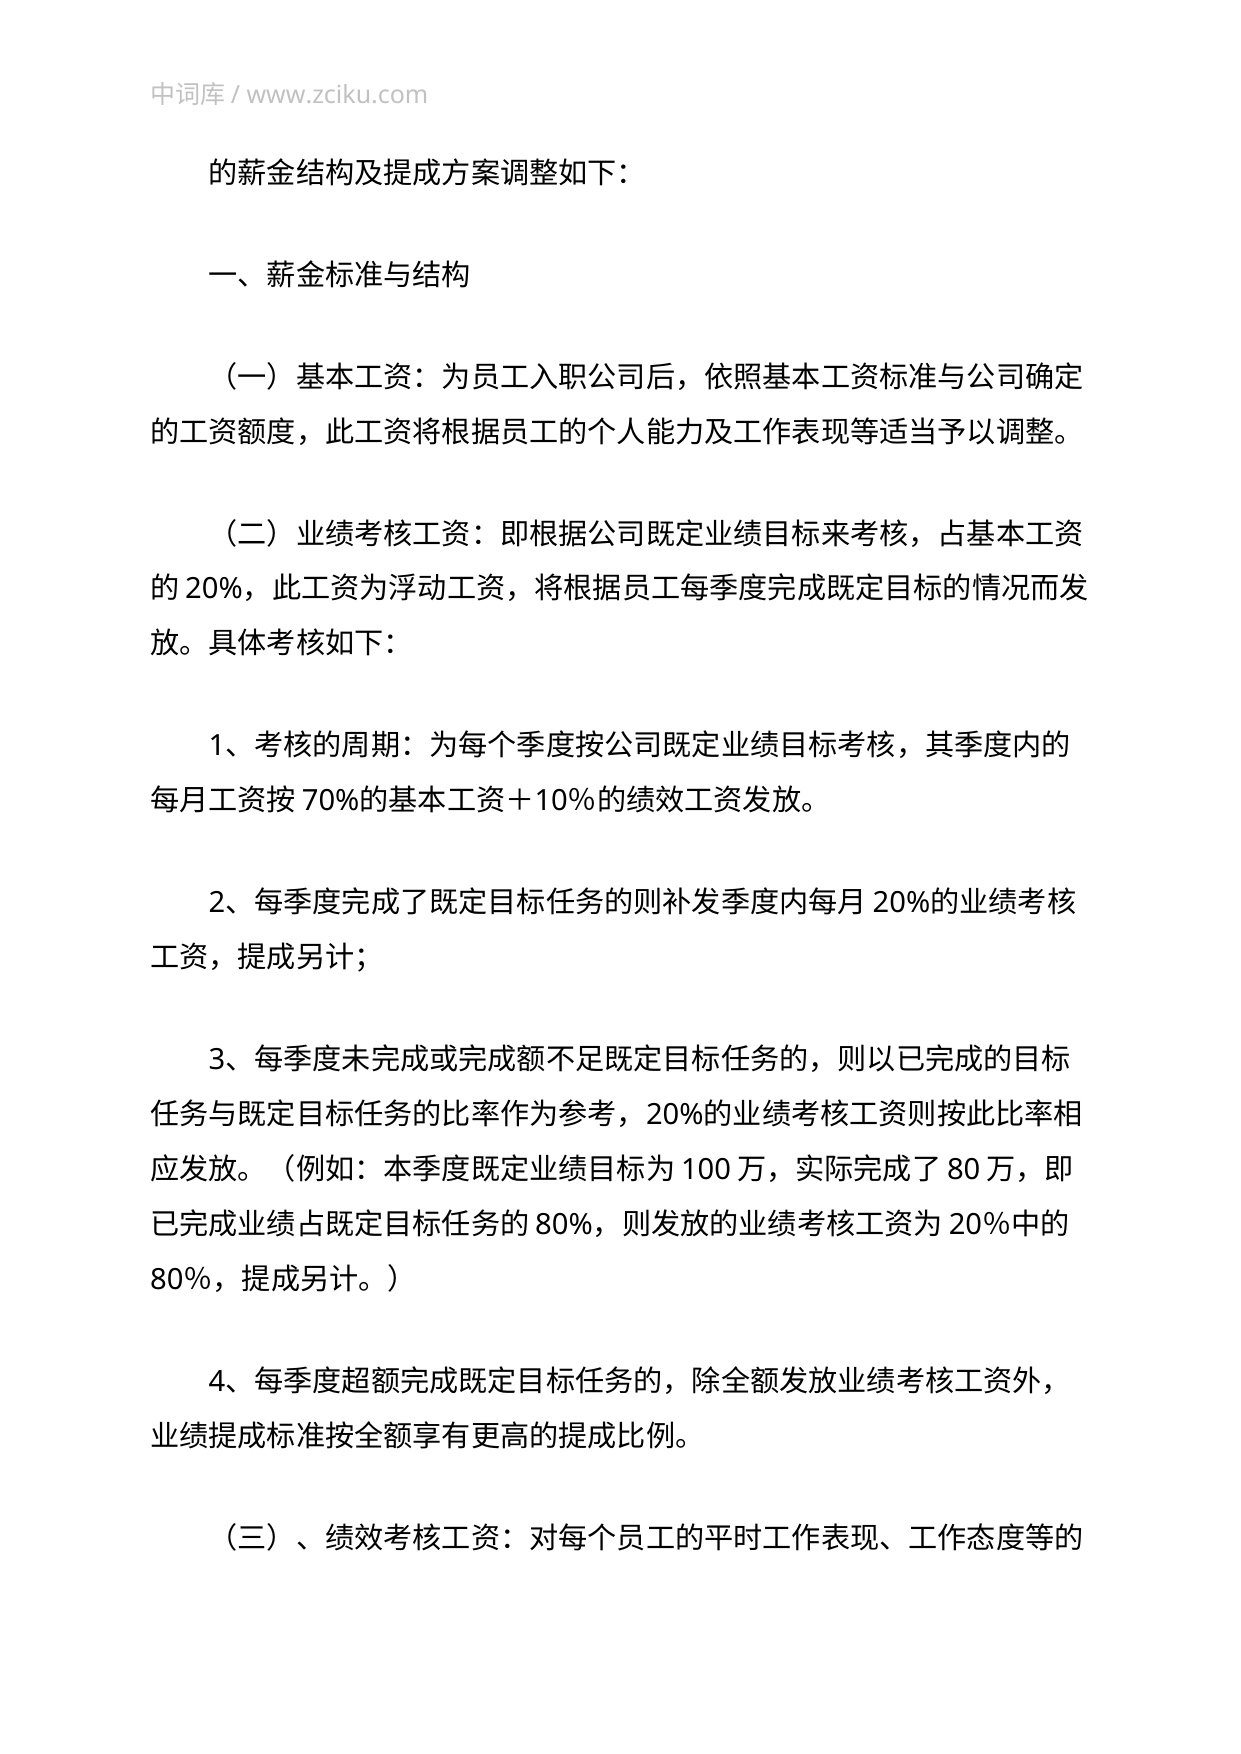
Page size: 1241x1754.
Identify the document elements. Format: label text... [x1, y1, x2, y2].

text 4、每季度超额完成既定目标任务的，除全额发放业绩考核工资外，业绩提成标准按全额享有更高的提成比例。 [150, 1358, 1090, 1455]
text 2、每季度完成了既定目标任务的则补发季度内每月20%的业绩考核工资，提成另计； [150, 879, 1090, 976]
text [150, 1514, 1090, 1557]
text （二）业绩考核工资：即根据公司既定业绩目标来考核，占基本工资的20%，此工资为浮动工资，将根据员工每季度完成既定目标的情况而发放。具体考核如下： [150, 510, 1090, 662]
text （一）基本工资：为员工入职公司后，依照基本工资标准与公司确定的工资额度，此工资将根据员工的个人能力及工作表现等适当予以调整。 [150, 353, 1090, 451]
text 的薪金结构及提成方案调整如下： [150, 150, 1090, 192]
text 一、薪金标准与结构 [150, 252, 1090, 294]
text 1、考核的周期：为每个季度按公司既定业绩目标考核，其季度内的每月工资按70%的基本工资＋10％的绩效工资发放。 [150, 722, 1090, 819]
text 3、每季度未完成或完成额不足既定目标任务的，则以已完成的目标任务与既定目标任务的比率作为参考，20%的业绩考核工资则按此比率相应发放。（例如：本季度既定业绩目标为100万，实际完成了80万，即已完成业绩占既定目标任务的80%，则发放的业绩考核工资为20％中的80％，提成另计。） [150, 1036, 1090, 1298]
